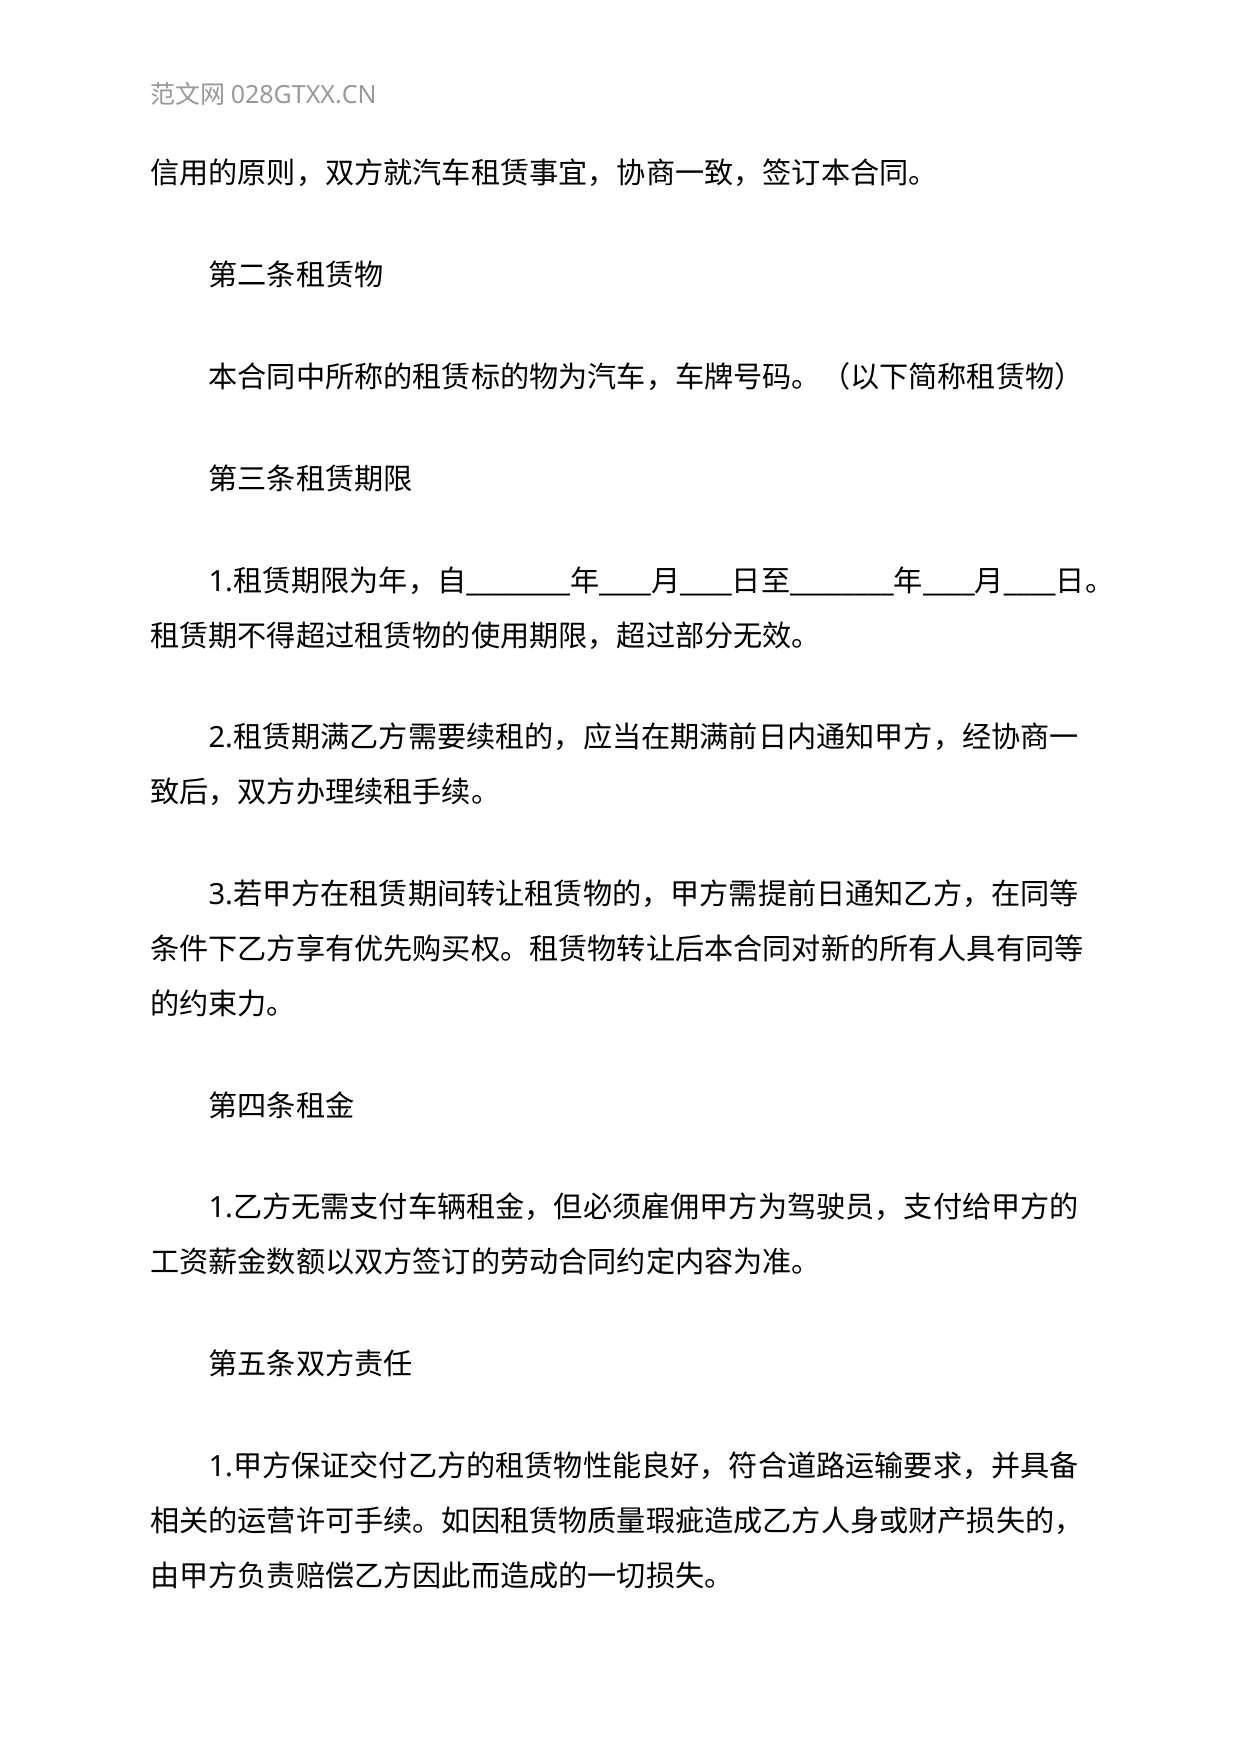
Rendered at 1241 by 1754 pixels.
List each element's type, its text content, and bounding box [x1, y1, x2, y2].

text 第四条租金 [150, 1082, 1090, 1124]
text 第三条租赁期限 [150, 455, 1090, 498]
text 第二条租赁物 [150, 252, 1090, 294]
text 本合同中所称的租赁标的物为汽车，车牌号码。（以下简称租赁物） [150, 353, 1090, 396]
text 1.租赁期限为年，自________年____月____日至________年____月____日。租赁期不得超过租赁物的使用期限，超过部分无效。 [150, 557, 1090, 654]
text 1.甲方保证交付乙方的租赁物性能良好，符合道路运输要求，并具备相关的运营许可手续。如因租赁物质量瑕疵造成乙方人身或财产损失的，由甲方负责赔偿乙方因此而造成的一切损失。 [150, 1443, 1090, 1595]
text 第五条双方责任 [150, 1341, 1090, 1383]
text 3.若甲方在租赁期间转让租赁物的，甲方需提前日通知乙方，在同等条件下乙方享有优先购买权。租赁物转让后本合同对新的所有人具有同等的约束力。 [150, 871, 1090, 1023]
text 2.租赁期满乙方需要续租的，应当在期满前日内通知甲方，经协商一致后，双方办理续租手续。 [150, 714, 1090, 811]
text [150, 150, 1090, 192]
text 1.乙方无需支付车辆租金，但必须雇佣甲方为驾驶员，支付给甲方的工资薪金数额以双方签订的劳动合同约定内容为准。 [150, 1184, 1090, 1281]
